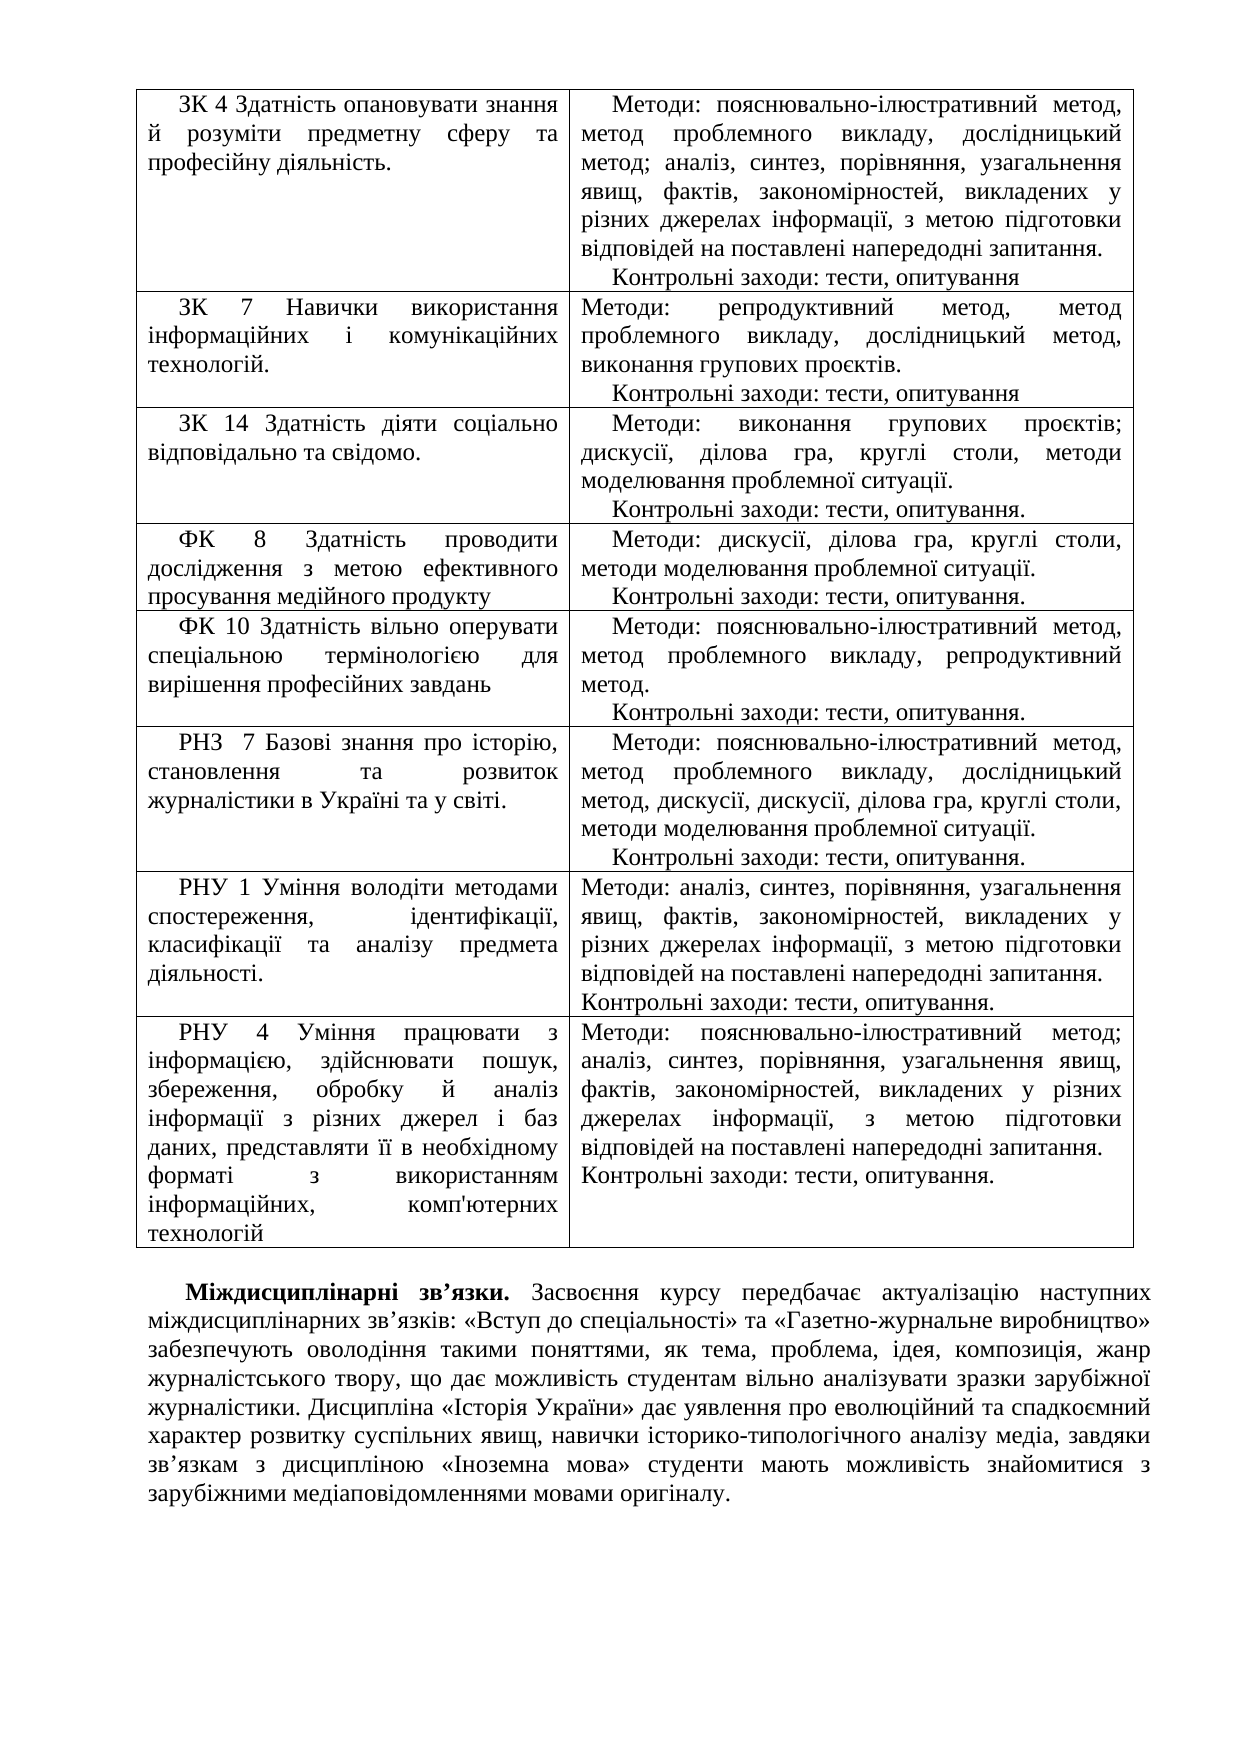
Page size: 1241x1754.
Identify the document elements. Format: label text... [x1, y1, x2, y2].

table_cell Методи: пояснювально-ілюстративний метод, метод проблемного викладу, дослідницький метод; аналіз, синтез, порівняння, узагальнення явищ, фактів, закономірностей, викладених у різних джерелах інформації, з метою підготовки відповідей на поставлені напередодні запитання. Контрольні заходи: тести, опитування [570, 90, 1133, 291]
table_cell Методи: пояснювально-ілюстративний метод, метод проблемного викладу, репродуктивний метод. Контрольні заходи: тести, опитування. [570, 611, 1133, 726]
table_cell Методи: аналіз, синтез, порівняння, узагальнення явищ, фактів, закономірностей, викладених у різних джерелах інформації, з метою підготовки відповідей на поставлені напередодні запитання. Контрольні заходи: тести, опитування. [570, 872, 1133, 1016]
table_cell ЗК 4 Здатність опановувати знання й розуміти предметну сферу та професійну діяльність. [137, 90, 569, 291]
text Міждисциплінарні зв’язки. Засвоєння курсу передбачає актуалізацію наступних міждисциплінарних зв’язків: «Вступ до спеціальності» та «Газетно-журнальне виробництво» забезпечують оволодіння такими поняттями, як тема, проблема, ідея, композиція, жанр журналістського твору, що дає можливість студентам вільно аналізувати зразки зарубіжної журналістики. Дисципліна «Історія України» дає уявлення про еволюційний та спадкоємний характер розвитку суспільних явищ, навички історико-типологічного аналізу медіа, завдяки зв’язкам з дисципліною «Іноземна мова» студенти мають можливість знайомитися з зарубіжними медіаповідомленнями мовами оригіналу. [148, 1277, 1152, 1507]
table_cell ФК 10 Здатність вільно оперувати спеціальною термінологією для вирішення професійних завдань [137, 611, 569, 726]
table_cell Методи: виконання групових проєктів; дискусії, ділова гра, круглі столи, методи моделювання проблемної ситуації. Контрольні заходи: тести, опитування. [570, 408, 1133, 523]
table_cell РНЗ 7 Базові знання про історію, становлення та розвиток журналістики в Україні та у світі. [137, 727, 569, 871]
table_cell Методи: пояснювально-ілюстративний метод; аналіз, синтез, порівняння, узагальнення явищ, фактів, закономірностей, викладених у різних джерелах інформації, з метою підготовки відповідей на поставлені напередодні запитання. Контрольні заходи: тести, опитування. [570, 1017, 1133, 1247]
table_cell ЗК 7 Навички використання інформаційних і комунікаційних технологій. [137, 292, 569, 407]
table_cell ЗК 14 Здатність діяти соціально відповідально та свідомо. [137, 408, 569, 523]
table_cell Методи: пояснювально-ілюстративний метод, метод проблемного викладу, дослідницький метод, дискусії, дискусії, ділова гра, круглі столи, методи моделювання проблемної ситуації. Контрольні заходи: тести, опитування. [570, 727, 1133, 871]
table_cell ФК 8 Здатність проводити дослідження з метою ефективного просування медійного продукту [137, 524, 569, 610]
table_cell РНУ 1 Уміння володіти методами спостереження, ідентифікації, класифікації та аналізу предмета діяльності. [137, 872, 569, 1016]
table_cell Методи: дискусії, ділова гра, круглі столи, методи моделювання проблемної ситуації. Контрольні заходи: тести, опитування. [570, 524, 1133, 610]
table_cell Методи: репродуктивний метод, метод проблемного викладу, дослідницький метод, виконання групових проєктів. Контрольні заходи: тести, опитування [570, 292, 1133, 407]
table_cell РНУ 4 Уміння працювати з інформацією, здійснювати пошук, збереження, обробку й аналіз інформації з різних джерел і баз даних, представляти її в необхідному форматі з використанням інформаційних, комп'ютерних технологій [137, 1017, 569, 1247]
